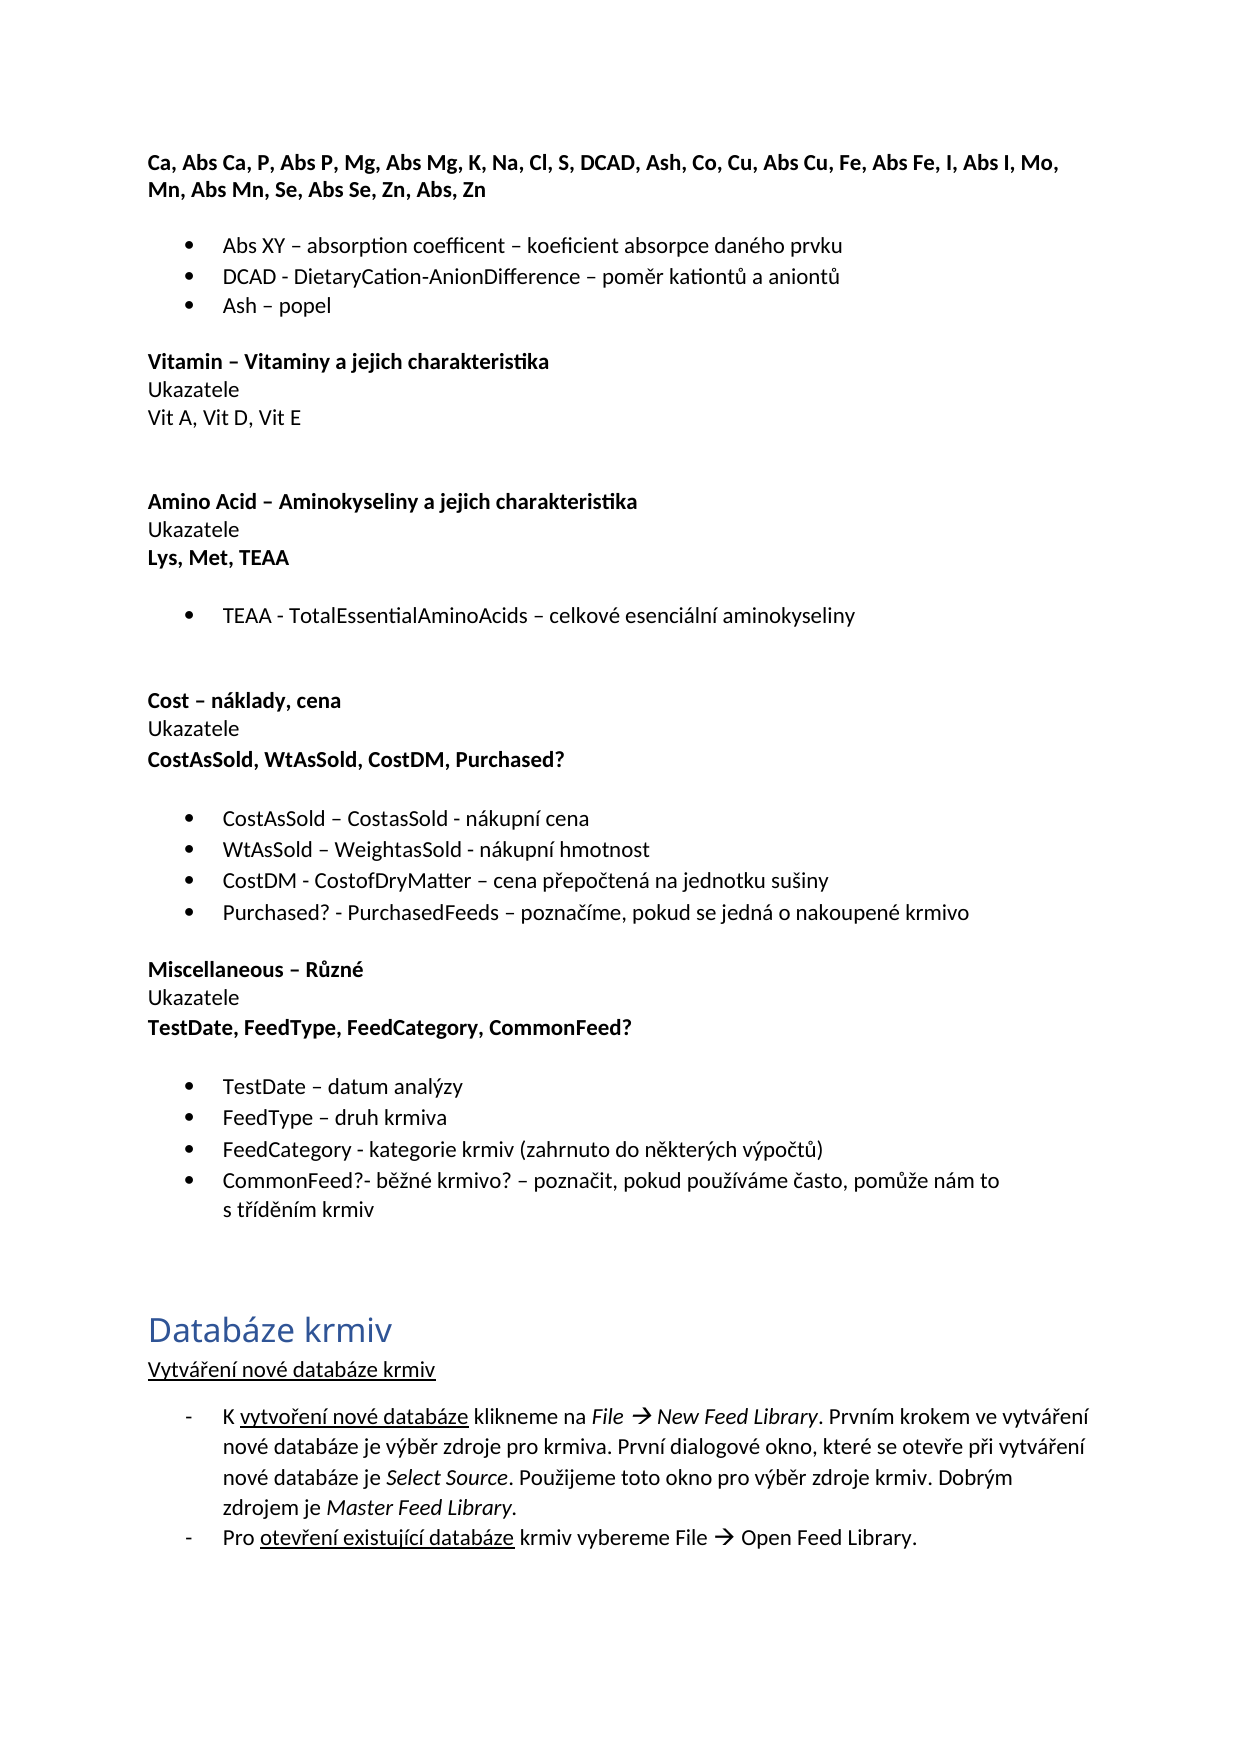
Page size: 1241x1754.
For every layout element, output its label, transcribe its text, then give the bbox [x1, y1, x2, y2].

text Cost – náklady, cena [148, 686, 1093, 714]
text Ukazatele [148, 375, 1093, 403]
text Miscellaneous – Různé [148, 955, 1093, 983]
list K vytvoření nové databáze klikneme na File New Feed Library. Prvním krokem ve vytváření nové databáze je výběr zdroje pro krmiva. První dialogové okno, které se otevře při vytváření nové databáze je Select Source. Použijeme toto okno pro výběr zdroje krmiv. Dobrým zdrojem je Master Feed Library. [185, 1402, 1093, 1521]
list Feed Type – druh krmiva [185, 1101, 1093, 1133]
list Common Feed? - běžné krmivo? – poznačit, pokud používáme často, pomůže nám to s tříděním krmiv [185, 1164, 1093, 1223]
text Cost AsSold, Wt AsSold, Cost DM, Purchased? [148, 742, 1093, 774]
list Ash – popel [185, 291, 1093, 319]
list Cost AsSold – Cost as Sold - nákupní cena [185, 802, 1093, 833]
text Lys, Met, TEAA [148, 543, 1093, 571]
text Amino Acid – Aminokyseliny a jejich charakteristika [148, 487, 1093, 515]
text Vit A, Vit D, Vit E [148, 403, 1093, 431]
list Wt AsSold – Weight as Sold - nákupní hmotnost [185, 833, 1093, 864]
text Ukazatele [148, 515, 1093, 543]
text Test Date, Feed Type, Feed Category, Common Feed? [148, 1011, 1093, 1042]
list Abs XY – absorption coefficent – koeficient absorpce daného prvku [185, 232, 1093, 260]
text Vitamin – Vitaminy a jejich charakteristika [148, 347, 1093, 375]
list DCAD - Dietary Cation‐Anion Difference – poměr kationtů a aniontů [185, 260, 1093, 291]
list TEAA - Total Essential Amino Acids – celkové esenciální aminokyseliny [185, 599, 1093, 630]
text Ukazatele [148, 983, 1093, 1011]
list Feed Category - kategorie krmiv (zahrnuto do některých výpočtů) [185, 1133, 1093, 1164]
list Pro otevření existující databáze krmiv vybereme File Open Feed Library. [185, 1523, 1093, 1551]
subtitle Databáze krmiv [148, 1306, 1093, 1352]
text Ca, Abs Ca, P, Abs P, Mg, Abs Mg, K, Na, Cl, S, DCAD, Ash, Co, Cu, Abs Cu, Fe, Abs Fe, I, Abs I, Mo, Mn, Abs Mn, Se, Abs Se, Zn, Abs, Zn [148, 148, 1093, 204]
text Vytváření nové databáze krmiv [148, 1355, 1093, 1383]
list Purchased? - Purchased Feeds – poznačíme, pokud se jedná o nakoupené krmivo [185, 896, 1093, 927]
list Cost DM - Cost of Dry Matter – cena přepočtená na jednotku sušiny [185, 864, 1093, 896]
list Test Date – datum analýzy [185, 1070, 1093, 1101]
text Ukazatele [148, 714, 1093, 742]
